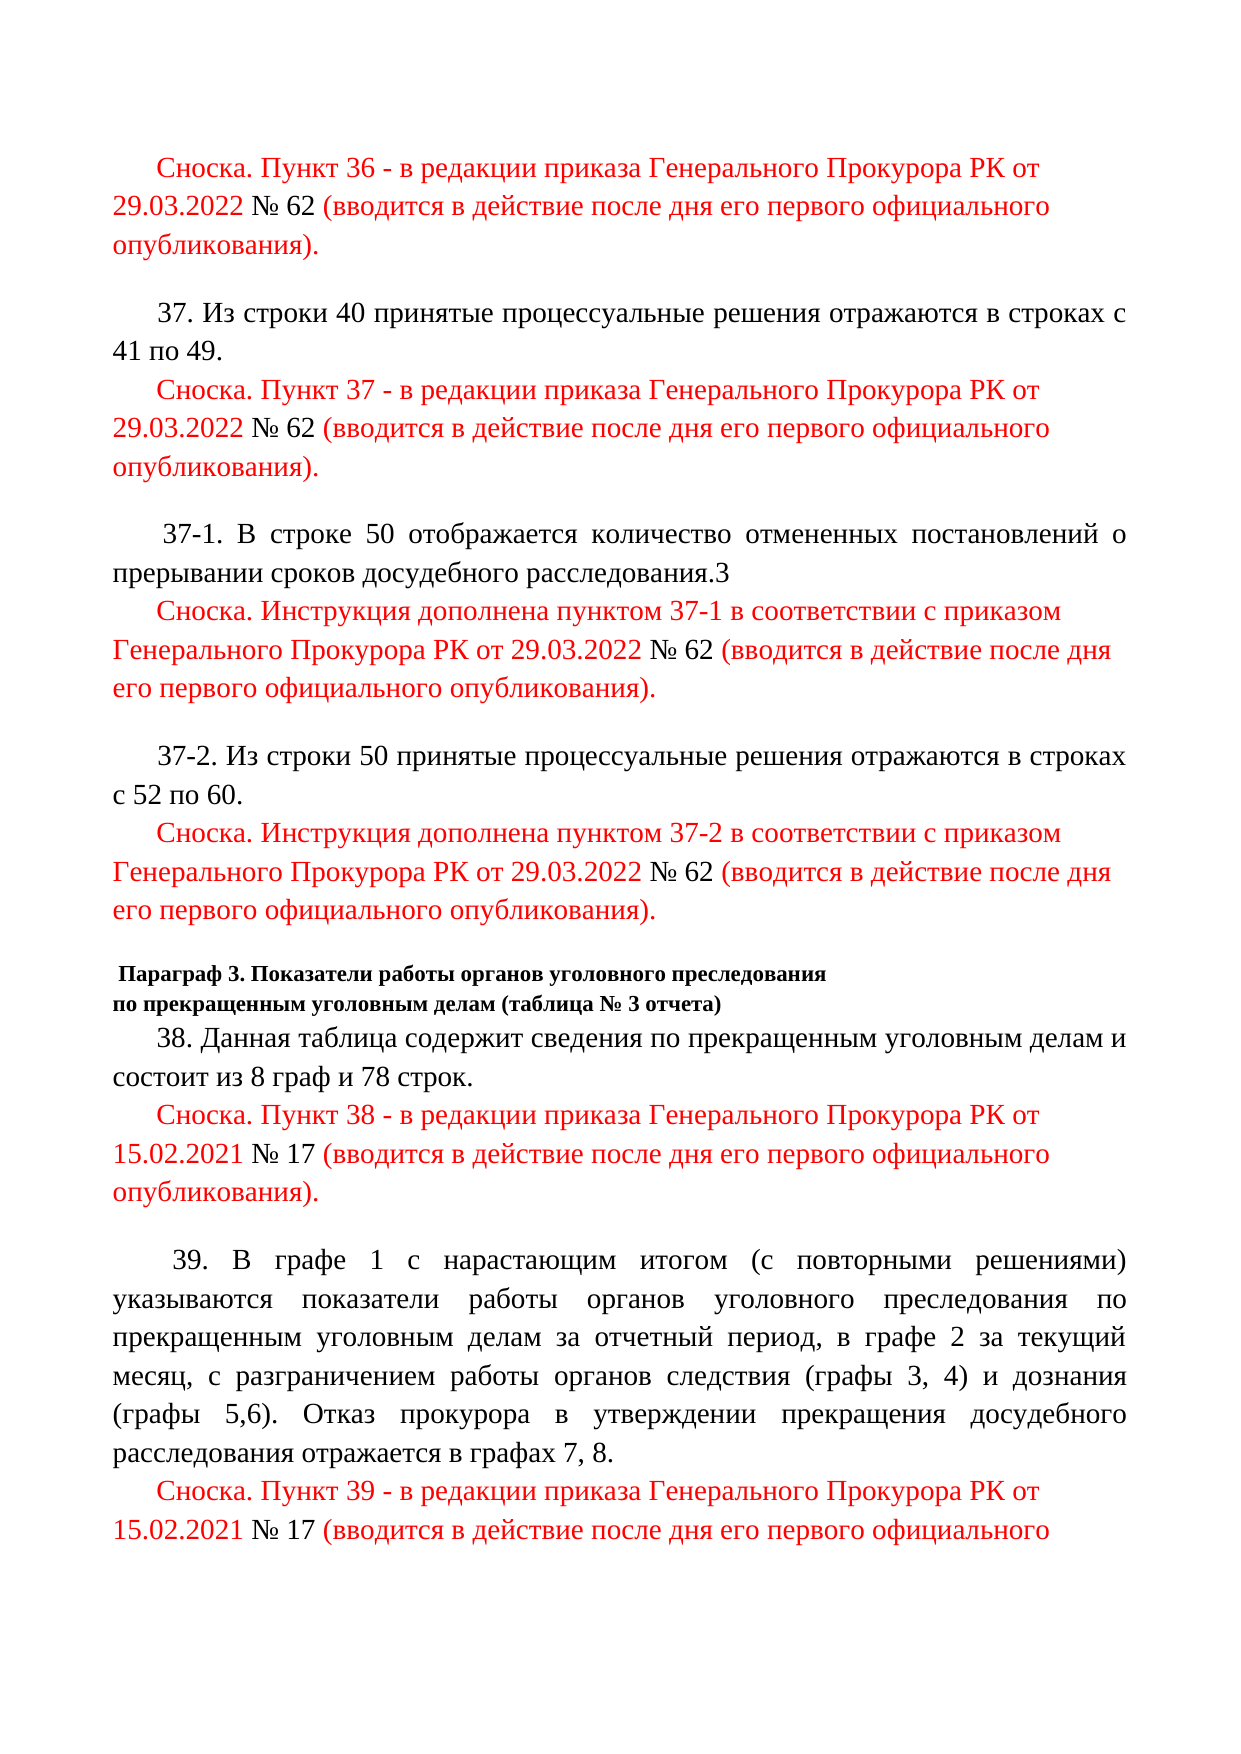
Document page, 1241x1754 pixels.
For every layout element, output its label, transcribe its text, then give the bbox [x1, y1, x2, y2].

text 37-1. В строке 50 отображается количество отмененных постановлений о прерывании сроков досудебного расследования.3 [112, 516, 1128, 588]
text 37. Из строки 40 принятые процессуальные решения отражаются в строках с 41 по 49. [112, 295, 1128, 367]
text Сноска. Инструкция дополнена пунктом 37-1 в соответствии с приказом Генерального Прокурора РК от 29.03.2022 № 62 (вводится в действие после дня его первого официального опубликования). [112, 593, 1128, 734]
text Сноска. Пункт 38 - в редакции приказа Генерального Прокурора РК от 15.02.2021 № 17 (вводится в действие после дня его первого официального опубликования). [112, 1097, 1128, 1238]
text 37-2. Из строки 50 принятые процессуальные решения отражаются в строках с 52 по 60. [112, 738, 1128, 810]
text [112, 1473, 1128, 1546]
text 39. В графе 1 с нарастающим итогом (с повторными решениями) указываются показатели работы органов уголовного преследования по прекращенным уголовным делам за отчетный период, в графе 2 за текущий месяц, с разграничением работы органов следствия (графы 3, 4) и дознания (графы 5,6). Отказ прокурора в утверждении прекращения досудебного расследования отражается в графах 7, 8. [112, 1242, 1128, 1468]
text Параграф 3. Показатели работы органов уголовного преследования по прекращенным уголовным делам (таблица № 3 отчета) [112, 960, 1128, 1017]
text 38. Данная таблица содержит сведения по прекращенным уголовным делам и состоит из 8 граф и 78 строк. [112, 1020, 1128, 1092]
text Сноска. Инструкция дополнена пунктом 37-2 в соответствии с приказом Генерального Прокурора РК от 29.03.2022 № 62 (вводится в действие после дня его первого официального опубликования). [112, 815, 1128, 956]
text Сноска. Пункт 36 - в редакции приказа Генерального Прокурора РК от 29.03.2022 № 62 (вводится в действие после дня его первого официального опубликования). [112, 150, 1128, 291]
text Сноска. Пункт 37 - в редакции приказа Генерального Прокурора РК от 29.03.2022 № 62 (вводится в действие после дня его первого официального опубликования). [112, 372, 1128, 513]
